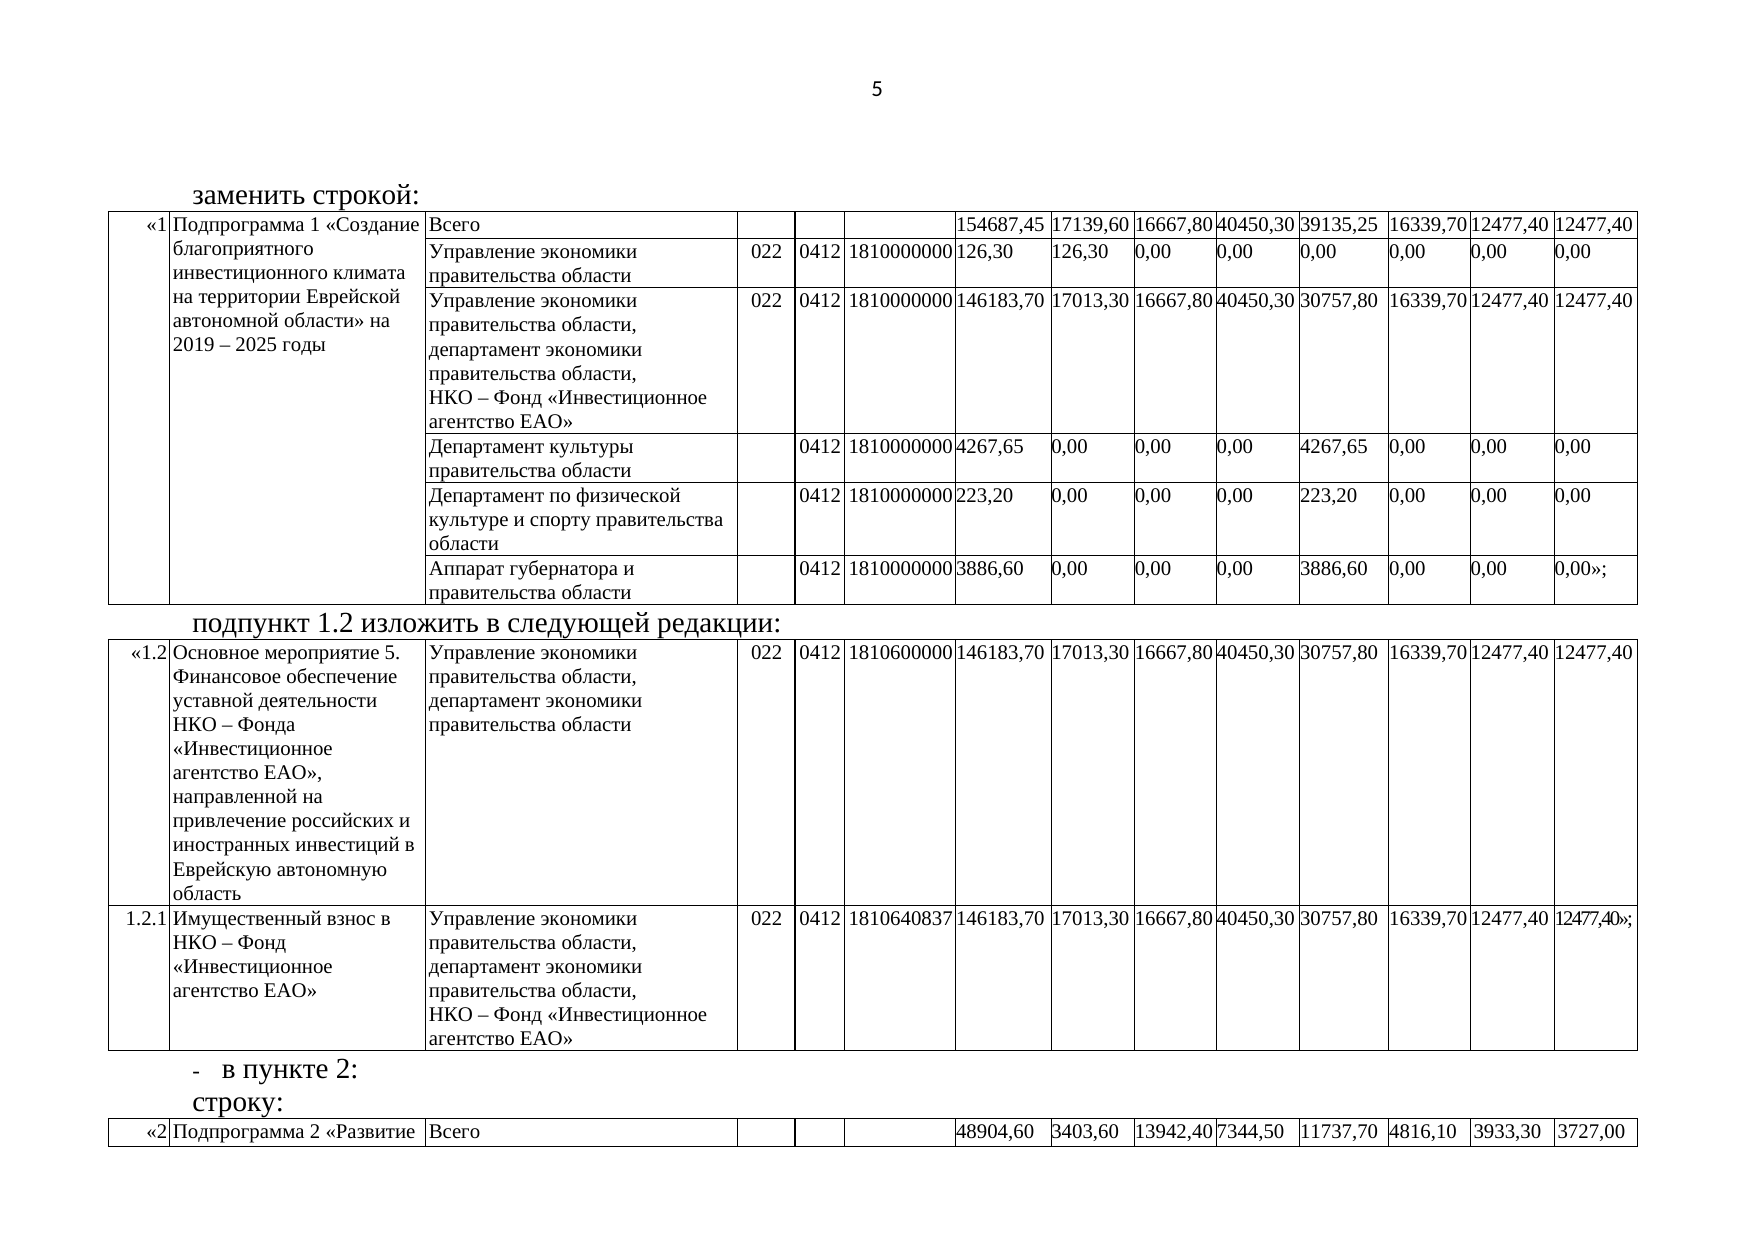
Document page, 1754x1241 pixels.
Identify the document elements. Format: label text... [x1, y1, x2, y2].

table_header 12477,40 [1471, 212, 1554, 238]
table_header Всего [426, 1119, 737, 1146]
table_cell 4267,65 [956, 434, 1051, 482]
table_cell 0,00 [1217, 556, 1299, 604]
table_cell 0,00 [1135, 239, 1216, 287]
table_header 7344,50 [1217, 1119, 1299, 1146]
table_header «1 [109, 212, 169, 604]
table_header 17013,30 [1052, 640, 1134, 904]
table_cell 0,00 [1471, 483, 1554, 555]
table_header 48904,60 [956, 1119, 1051, 1146]
table_header Управление экономики правительства области, департамент экономики правительства области [426, 640, 737, 904]
table_header 16339,70 [1389, 212, 1470, 238]
table_cell 1810000000 [845, 288, 955, 433]
table_header 3727,00 [1555, 1119, 1637, 1146]
table_header [796, 212, 844, 238]
table_cell 40450,30 [1217, 906, 1299, 1050]
table_cell 0,00 [1135, 434, 1216, 482]
title заменить строкой: [118, 177, 1636, 211]
table_cell 0,00 [1389, 239, 1470, 287]
table_cell 0412 [796, 483, 844, 555]
table_cell 0,00 [1471, 556, 1554, 604]
table_cell 1810000000 [845, 483, 955, 555]
table_header [845, 212, 955, 238]
title в пункте 2: [118, 1051, 1636, 1084]
table_header 022 [738, 640, 794, 904]
table_header «1.2 [109, 640, 169, 904]
table_cell Департамент культуры правительства области [426, 434, 737, 482]
table_cell 12477,40»; [1555, 906, 1637, 1050]
table_cell 0,00 [1471, 434, 1554, 482]
table_header 40450,30 [1217, 212, 1299, 238]
table_cell 0,00 [1217, 483, 1299, 555]
table_cell 0,00 [1135, 556, 1216, 604]
table_cell 0412 [796, 239, 844, 287]
table_cell 0,00 [1389, 483, 1470, 555]
title строку: [118, 1084, 1636, 1118]
table_cell 0,00 [1555, 434, 1637, 482]
table_cell 0,00 [1217, 434, 1299, 482]
table_header 30757,80 [1300, 640, 1388, 904]
table_header «2 [109, 1119, 169, 1146]
table_cell [738, 434, 794, 482]
table_header [738, 212, 794, 238]
table_header 12477,40 [1555, 212, 1637, 238]
table_header 4816,10 [1389, 1119, 1470, 1146]
table_cell 0412 [796, 434, 844, 482]
table_cell 17013,30 [1052, 906, 1134, 1050]
table_cell 1810000000 [845, 434, 955, 482]
table_cell 0,00 [1389, 434, 1470, 482]
table_cell 0,00 [1300, 239, 1388, 287]
table_cell 022 [738, 288, 794, 433]
table_header Всего [426, 212, 737, 238]
table_cell Управление экономики правительства области, департамент экономики правительства области, НКО – Фонд «Инвестиционное агентство ЕАО» [426, 288, 737, 433]
table_header 16667,80 [1135, 640, 1216, 904]
table_cell 0,00 [1052, 434, 1134, 482]
table_header 16339,70 [1389, 640, 1470, 904]
table_header 11737,70 [1300, 1119, 1388, 1146]
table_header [170, 1119, 425, 1146]
table_cell 223,20 [1300, 483, 1388, 555]
table_cell 17013,30 [1052, 288, 1134, 433]
table_cell 30757,80 [1300, 288, 1388, 433]
table_cell [738, 483, 794, 555]
table_cell 4267,65 [1300, 434, 1388, 482]
table_header [796, 1119, 844, 1146]
table_cell 146183,70 [956, 906, 1051, 1050]
table_cell 0,00 [1052, 483, 1134, 555]
table_cell 022 [738, 906, 794, 1050]
table_header 3403,60 [1052, 1119, 1134, 1146]
table_cell 146183,70 [956, 288, 1051, 433]
table_cell 223,20 [956, 483, 1051, 555]
table_cell 0,00 [1471, 239, 1554, 287]
table_cell Управление экономики правительства области, департамент экономики правительства области, НКО – Фонд «Инвестиционное агентство ЕАО» [426, 906, 737, 1050]
table_header 12477,40 [1555, 640, 1637, 904]
table_cell 16667,80 [1135, 906, 1216, 1050]
table_cell 3886,60 [1300, 556, 1388, 604]
table_cell 126,30 [1052, 239, 1134, 287]
table_cell 0,00 [1555, 483, 1637, 555]
table_cell 0,00 [1389, 556, 1470, 604]
table_cell 126,30 [956, 239, 1051, 287]
table_cell 16667,80 [1135, 288, 1216, 433]
table_header 146183,70 [956, 640, 1051, 904]
table_header 40450,30 [1217, 640, 1299, 904]
table_cell 1810000000 [845, 239, 955, 287]
table_cell 0,00»; [1555, 556, 1637, 604]
table_cell 0,00 [1052, 556, 1134, 604]
table_cell 0412 [796, 556, 844, 604]
table_cell 40450,30 [1217, 288, 1299, 433]
table_header 13942,40 [1135, 1119, 1216, 1146]
table_cell 0,00 [1217, 239, 1299, 287]
table_cell 12477,40 [1471, 906, 1554, 1050]
table_cell 16339,70 [1389, 906, 1470, 1050]
table_cell 1.2.1 [109, 906, 169, 1050]
table_header 154687,45 [956, 212, 1051, 238]
table_header 0412 [796, 640, 844, 904]
table_header 17139,60 [1052, 212, 1134, 238]
table_cell Управление экономики правительства области [426, 239, 737, 287]
table_header 39135,25 [1300, 212, 1388, 238]
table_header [170, 212, 425, 604]
table_cell 16339,70 [1389, 288, 1470, 433]
table_header Основное мероприятие 5. Финансовое обеспечение уставной деятельности НКО – Фонда «Инвестиционное агентство ЕАО», направленной на привлечение российских и иностранных инвестиций в Еврейскую автономную область [170, 640, 425, 904]
title подпункт 1.2 изложить в следующей редакции: [118, 605, 1636, 639]
table_cell 1810000000 [845, 556, 955, 604]
table_cell 0412 [796, 288, 844, 433]
table_cell 1810640837 [845, 906, 955, 1050]
table_cell 12477,40 [1555, 288, 1637, 433]
table_cell [738, 556, 794, 604]
table_cell Аппарат губернатора и правительства области [426, 556, 737, 604]
table_header 3933,30 [1471, 1119, 1554, 1146]
table_header [738, 1119, 794, 1146]
table_cell 0412 [796, 906, 844, 1050]
table_cell Имущественный взнос в НКО – Фонд «Инвестиционное агентство ЕАО» [170, 906, 425, 1050]
table_cell 0,00 [1135, 483, 1216, 555]
table_cell 022 [738, 239, 794, 287]
table_header 12477,40 [1471, 640, 1554, 904]
table_cell 3886,60 [956, 556, 1051, 604]
table_cell 12477,40 [1471, 288, 1554, 433]
table_header [845, 1119, 955, 1146]
table_cell Департамент по физической культуре и спорту правительства области [426, 483, 737, 555]
table_cell 0,00 [1555, 239, 1637, 287]
table_header 1810600000 [845, 640, 955, 904]
table_cell 30757,80 [1300, 906, 1388, 1050]
table_header 16667,80 [1135, 212, 1216, 238]
